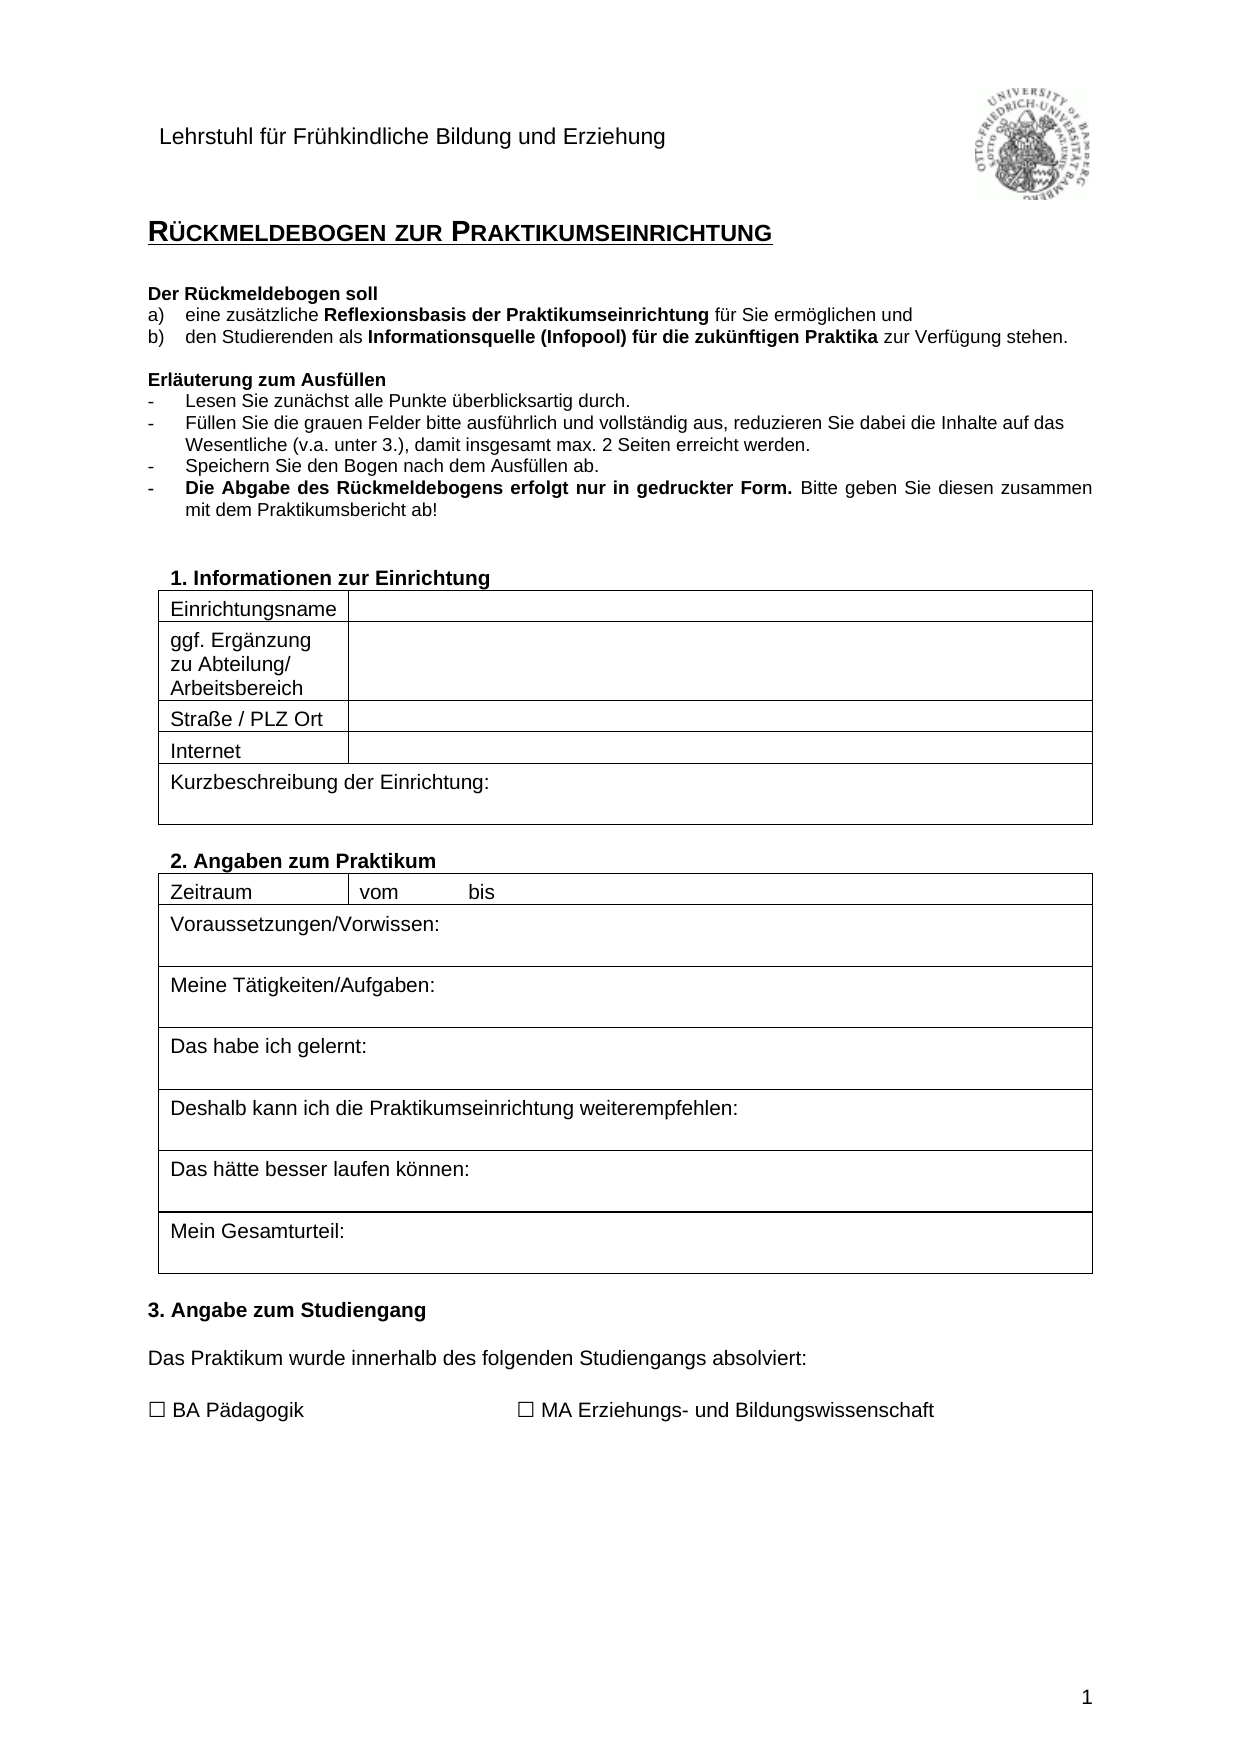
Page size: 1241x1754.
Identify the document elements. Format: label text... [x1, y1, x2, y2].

table_cell Zeitraum [159, 874, 348, 904]
table_cell Meine Tätigkeiten/Aufgaben: [159, 967, 1092, 1027]
table_cell Voraussetzungen/Vorwissen: [159, 905, 1092, 966]
subtitle den Studierenden als Informationsquelle (Infopool) für die zukünftigen Praktika zur Verfügung stehen. [148, 326, 1093, 347]
text BA Pädagogik MA Erziehungs- und Bildungswissenschaft [148, 1395, 1093, 1423]
table_cell Mein Gesamturteil: [159, 1213, 1092, 1273]
table_cell Internet [159, 732, 348, 762]
list Speichern Sie den Bogen nach dem Ausfüllen ab. [148, 455, 1093, 477]
text Das Praktikum wurde innerhalb des folgenden Studiengangs absolviert: [148, 1346, 1093, 1370]
text 3. Angabe zum Studiengang [148, 1298, 1093, 1322]
table_cell [349, 701, 1092, 731]
table_cell Einrichtungsname [159, 591, 348, 621]
table_cell Deshalb kann ich die Praktikumseinrichtung weiterempfehlen: [159, 1090, 1092, 1150]
table_cell Das hätte besser laufen können: [159, 1151, 1092, 1211]
subtitle eine zusätzliche Reflexionsbasis der Praktikumseinrichtung für Sie ermöglichen und [148, 304, 1093, 326]
table_header [796, 88, 1093, 204]
table_cell [349, 622, 1092, 700]
table_cell vom bis [349, 874, 1092, 904]
table_cell [349, 732, 1092, 762]
text Der Rückmeldebogen soll [148, 282, 1093, 304]
table_header 1. Informationen zur Einrichtung [159, 542, 1093, 589]
list Die Abgabe des Rückmeldebogens erfolgt nur in gedruckter Form. Bitte geben Sie diesen zusammen mit dem Praktikumsbericht ab! [148, 477, 1093, 520]
table_cell Straße / PLZ Ort [159, 701, 348, 731]
list Lesen Sie zunächst alle Punkte überblicksartig durch. [148, 390, 1093, 412]
table_header Lehrstuhl für Frühkindliche Bildung und Erziehung [148, 88, 796, 204]
table_cell ggf. Ergänzung zu Abteilung/ Arbeitsbereich [159, 622, 348, 700]
subtitle Erläuterung zum Ausfüllen [148, 369, 1093, 390]
table_cell Das habe ich gelernt: [159, 1028, 1092, 1088]
picture [975, 88, 1090, 200]
text Rückmeldebogen zur Praktikumseinrichtung [148, 214, 1093, 248]
table_cell 2. Angaben zum Praktikum [159, 825, 1093, 873]
list Füllen Sie die grauen Felder bitte ausführlich und vollständig aus, reduzieren Sie dabei die Inhalte auf das Wesentliche (v.a. unter 3.), damit insgesamt max. 2 Seiten erreicht werden. [148, 412, 1093, 455]
table_cell [349, 591, 1092, 621]
table_cell Kurzbeschreibung der Einrichtung: [159, 764, 1092, 824]
